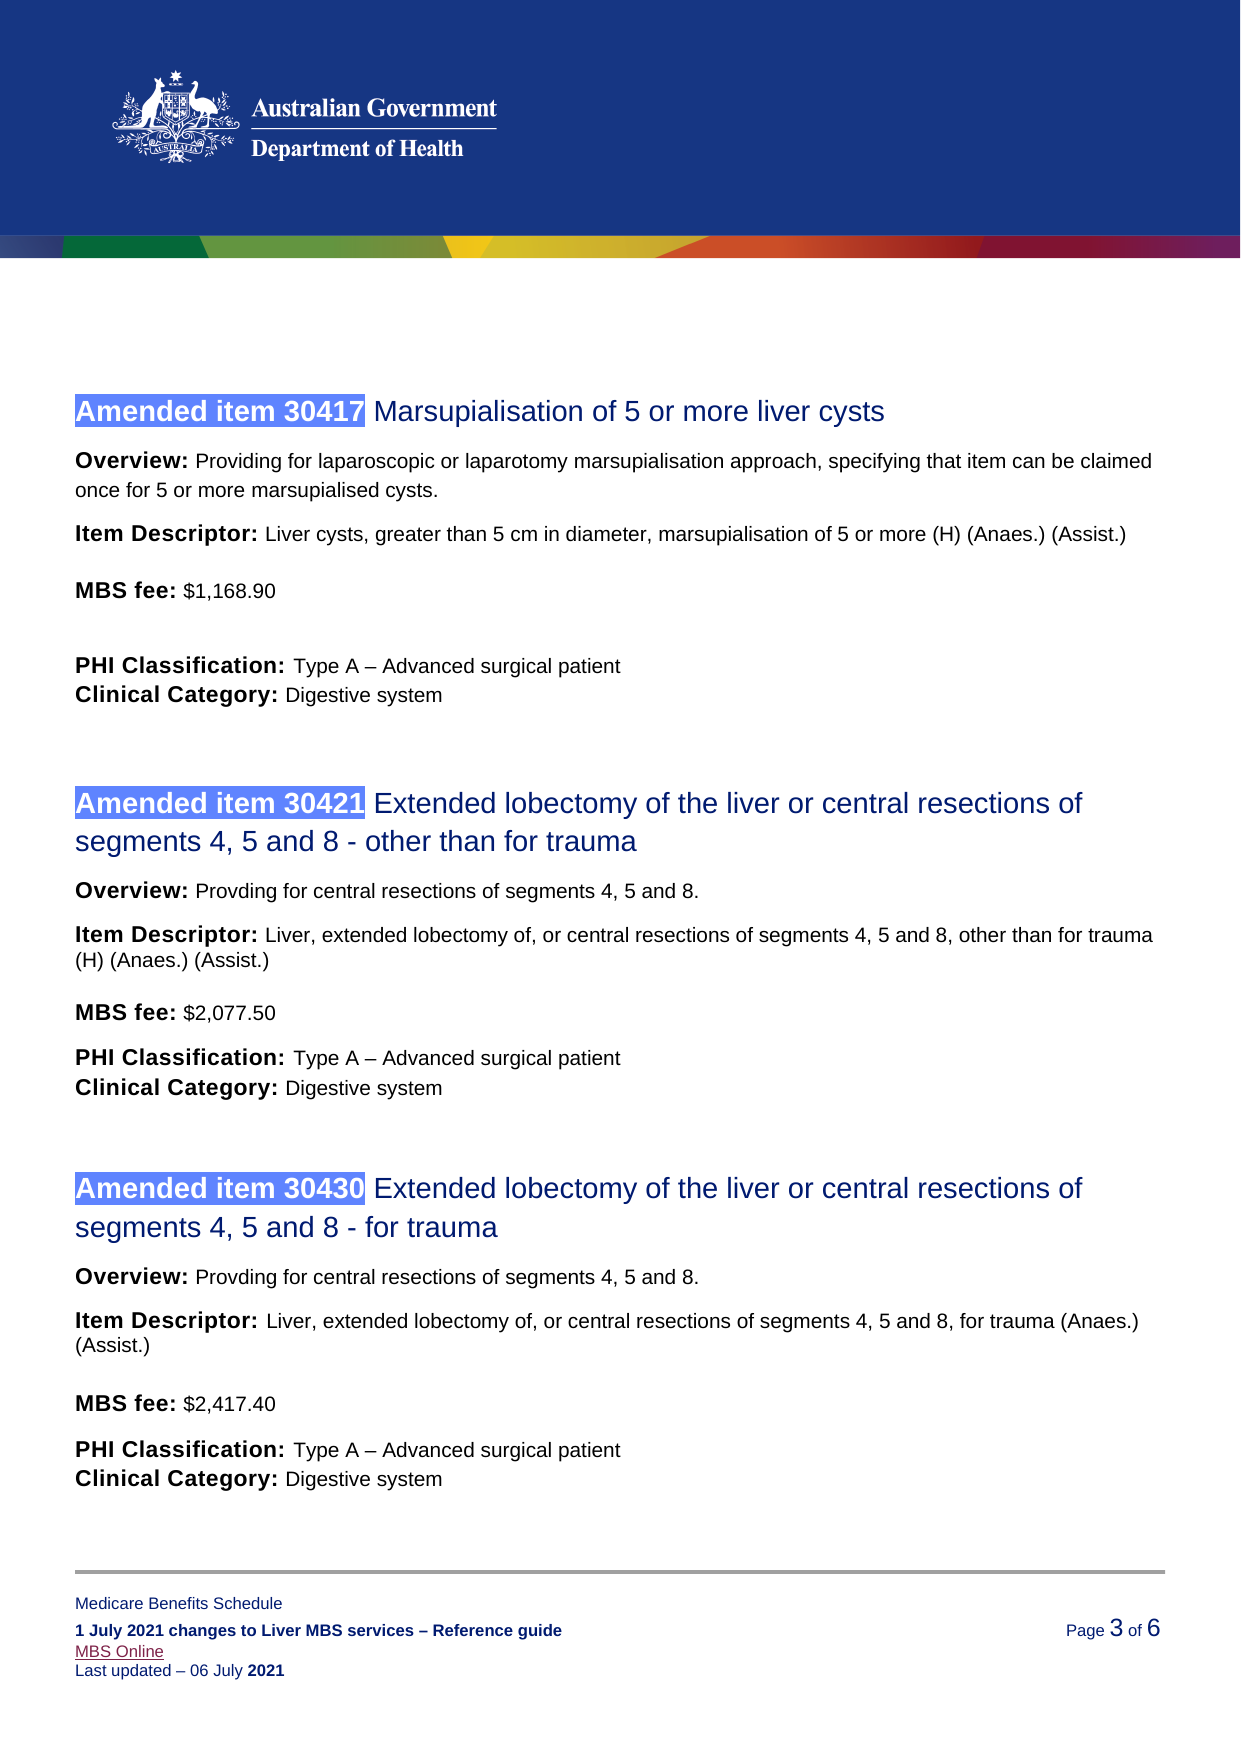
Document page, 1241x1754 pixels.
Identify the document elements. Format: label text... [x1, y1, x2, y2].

text MBS fee: $2,077.50 [75, 997, 1165, 1026]
text Item Descriptor: Liver cysts, greater than 5 cm in diameter, marsupialisation of 5 or more (H) (Anaes.) (Assist.) [75, 520, 1165, 546]
subtitle Amended item 30421 Extended lobectomy of the liver or central resections of segments 4, 5 and 8 - other than for trauma [75, 786, 1165, 858]
text Overview: Provding for central resections of segments 4, 5 and 8. [75, 1261, 1165, 1290]
subtitle Amended item 30430 Extended lobectomy of the liver or central resections of segments 4, 5 and 8 - for trauma [75, 1172, 1165, 1244]
picture [0, 0, 1241, 259]
text Overview: Provding for central resections of segments 4, 5 and 8. [75, 875, 1165, 904]
text PHI Classification: Type A – Advanced surgical patient Clinical Category: Digestive system [75, 650, 1165, 708]
text MBS fee: $2,417.40 [75, 1388, 1165, 1418]
text MBS fee: $1,168.90 [75, 577, 1165, 604]
text Item Descriptor: Liver, extended lobectomy of, or central resections of segments 4, 5 and 8, for trauma (Anaes.) (Assist.) [75, 1307, 1165, 1357]
subtitle Amended item 30417 Marsupialisation of 5 or more liver cysts [365, 394, 1165, 427]
text PHI Classification: Type A – Advanced surgical patient Clinical Category: Digestive system [75, 1042, 1165, 1101]
text Overview: Providing for laparoscopic or laparotomy marsupialisation approach, specifying that item can be claimed once for 5 or more marsupialised cysts. [75, 445, 1165, 503]
text Item Descriptor: Liver, extended lobectomy of, or central resections of segments 4, 5 and 8, other than for trauma (H) (Anaes.) (Assist.) [75, 921, 1165, 972]
text PHI Classification: Type A – Advanced surgical patient Clinical Category: Digestive system [75, 1434, 1165, 1493]
